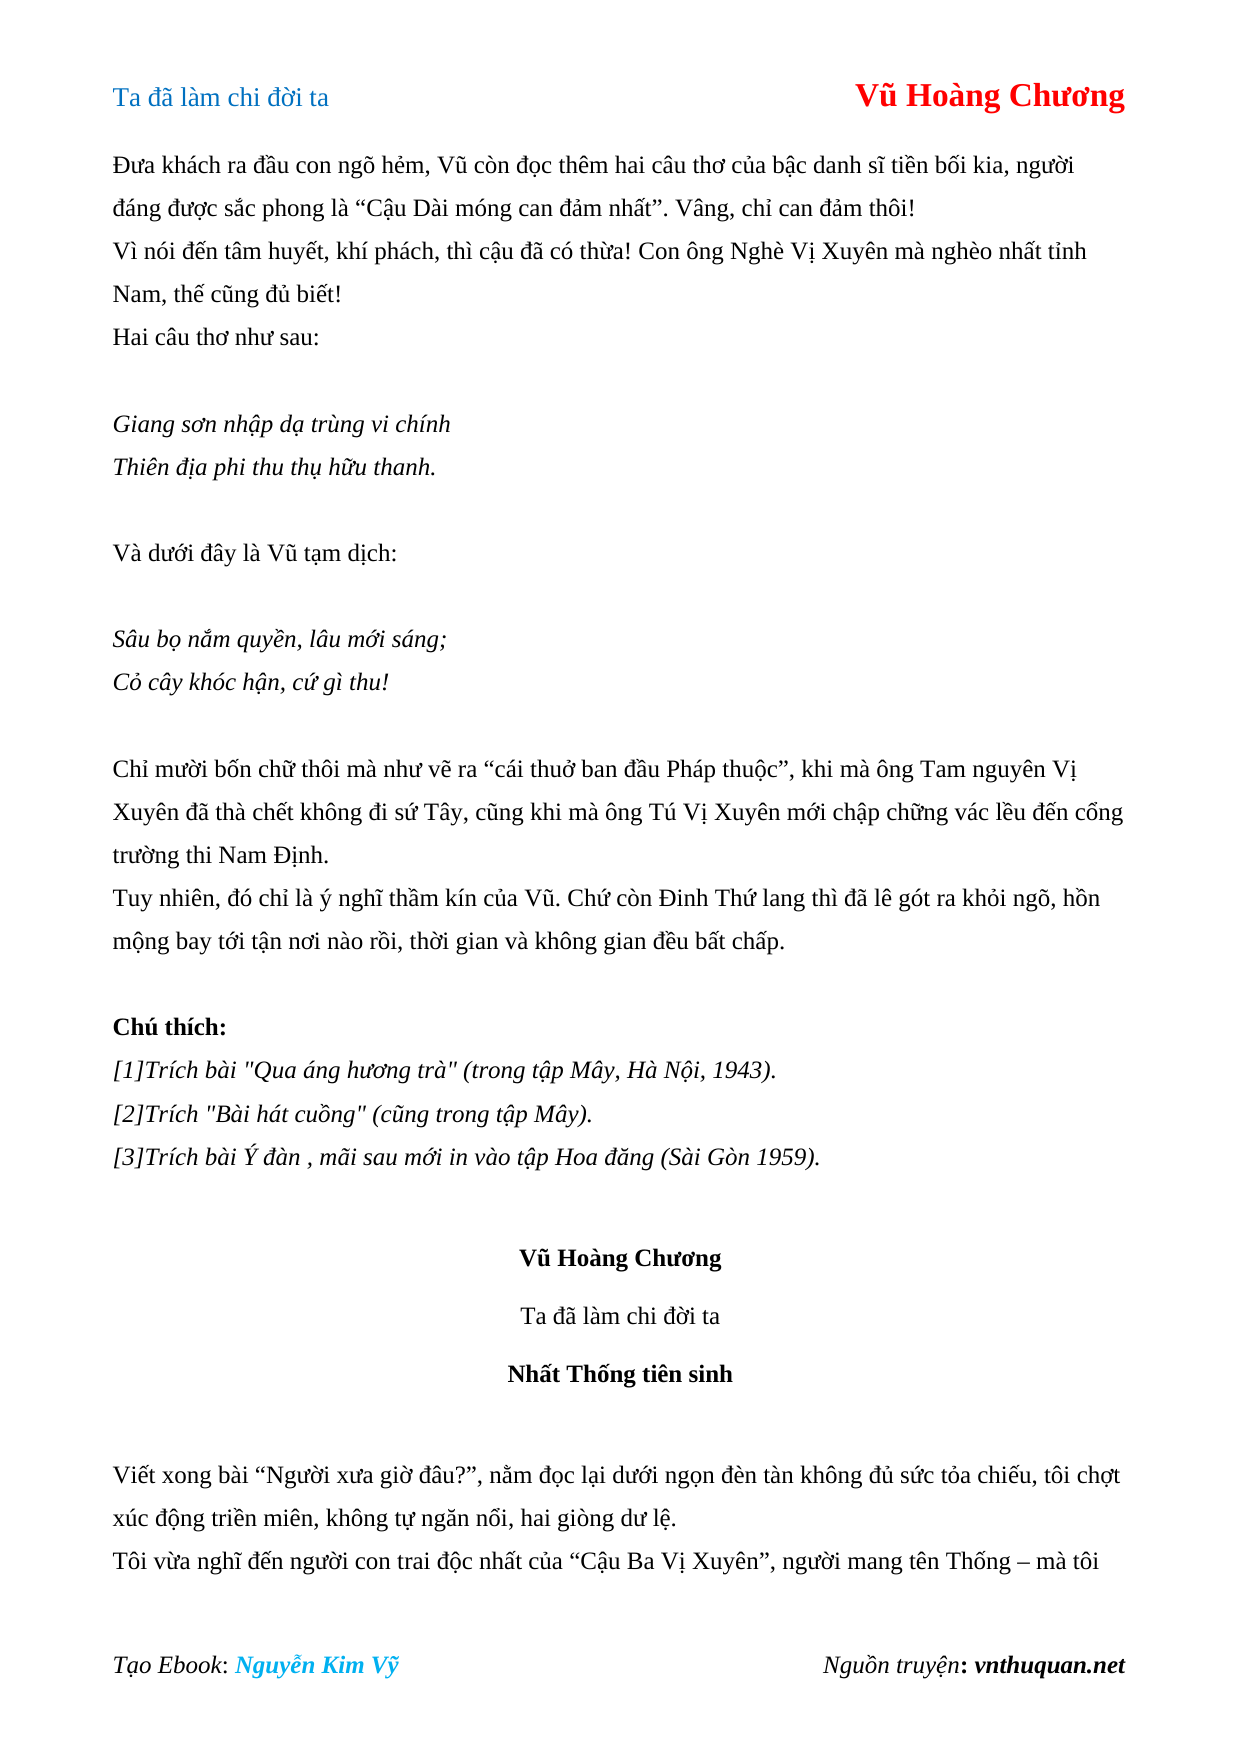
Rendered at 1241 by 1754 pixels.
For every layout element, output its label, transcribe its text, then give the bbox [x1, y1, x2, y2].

text Nhất Thống tiên sinh [112, 1359, 1128, 1387]
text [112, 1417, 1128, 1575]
text Vũ Hoàng Chương [112, 1243, 1128, 1272]
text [112, 150, 1128, 1171]
text Ta đã làm chi đời ta [112, 1301, 1128, 1329]
